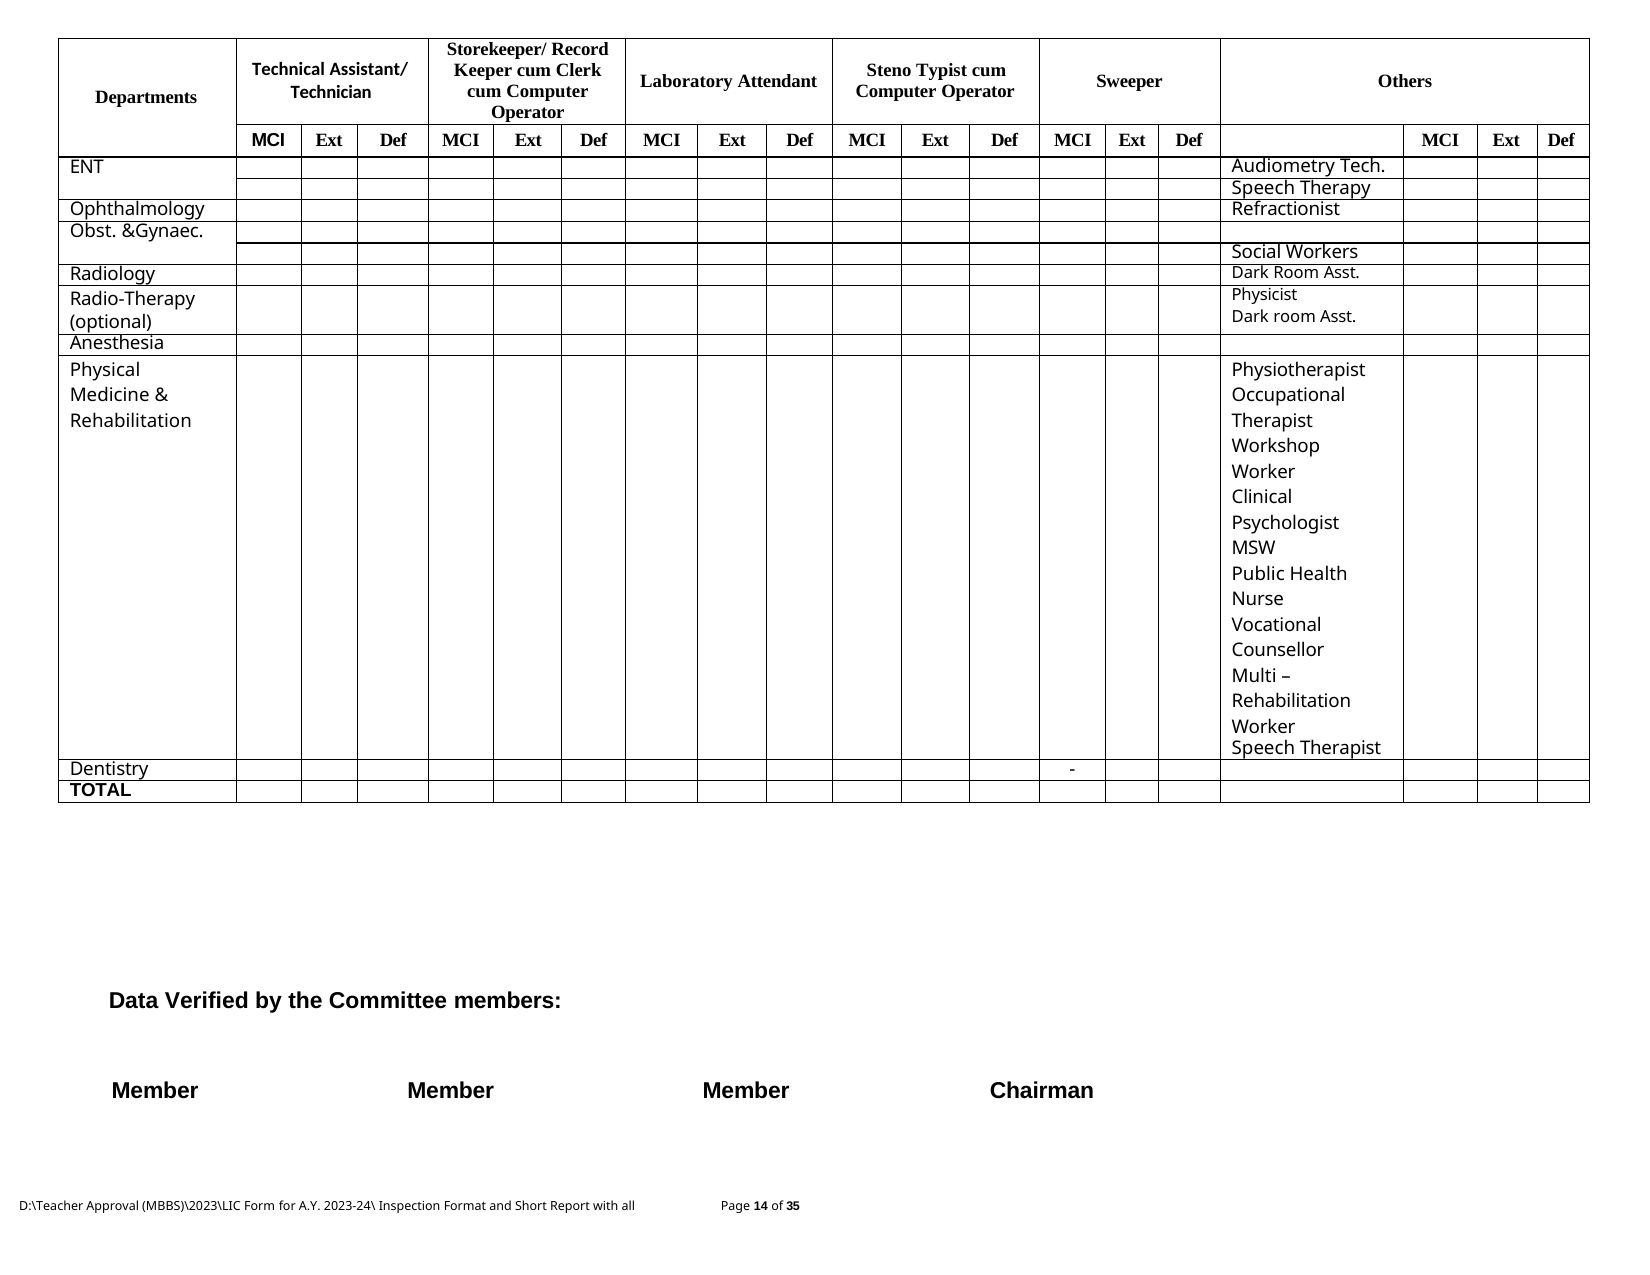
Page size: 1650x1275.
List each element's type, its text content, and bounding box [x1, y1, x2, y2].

table_cell [1404, 222, 1477, 242]
table_cell [1538, 335, 1589, 355]
table_cell Ophthalmology [59, 200, 236, 221]
table_header Departments [59, 39, 236, 156]
table_cell [902, 179, 969, 199]
table_cell [767, 760, 832, 780]
table_cell [494, 200, 561, 221]
table_cell [767, 158, 832, 178]
table_cell [833, 286, 901, 333]
table_cell [302, 222, 357, 242]
table_cell [494, 781, 561, 802]
table_cell [833, 244, 901, 264]
table_cell [237, 286, 301, 333]
table_cell [237, 222, 301, 242]
table_cell [767, 265, 832, 285]
table_cell [358, 222, 428, 242]
table_cell [562, 335, 625, 355]
table_cell Dark Room Asst. [1221, 265, 1403, 285]
table_cell [1159, 335, 1220, 355]
table_cell [767, 222, 832, 242]
table_cell [562, 781, 625, 802]
table_cell MCI [1404, 125, 1477, 156]
table_cell Ext [1478, 125, 1537, 156]
table_cell [833, 760, 901, 780]
table_cell [767, 200, 832, 221]
table_cell TOTAL [59, 781, 236, 802]
table_cell [494, 222, 561, 242]
table_cell [562, 244, 625, 264]
table_cell [902, 265, 969, 285]
table_cell [902, 335, 969, 355]
table_cell [902, 356, 969, 759]
table_cell [237, 244, 301, 264]
table_cell [1159, 356, 1220, 759]
table_cell [429, 244, 493, 264]
table_cell [494, 356, 561, 759]
table_cell [1159, 179, 1220, 199]
table_cell [1040, 286, 1105, 333]
table_cell Obst. &Gynaec. [59, 222, 236, 264]
table_cell [1478, 200, 1537, 221]
table_cell [902, 760, 969, 780]
table_cell [1538, 265, 1589, 285]
table_cell [429, 286, 493, 333]
table_cell [237, 335, 301, 355]
table_cell [562, 179, 625, 199]
table_cell Anesthesia [59, 335, 236, 355]
table_cell Ext [494, 125, 561, 156]
table_header Storekeeper/ Record Keeper cum Clerk cum Computer Operator [429, 39, 625, 124]
table_cell [970, 200, 1039, 221]
table_cell [1538, 179, 1589, 199]
table_cell [626, 335, 697, 355]
table_cell [833, 179, 901, 199]
table_cell [358, 179, 428, 199]
table_cell [833, 265, 901, 285]
table_cell [1106, 244, 1158, 264]
table_cell [302, 781, 357, 802]
table_cell [302, 158, 357, 178]
table_cell [970, 335, 1039, 355]
table_cell [302, 200, 357, 221]
table_cell [494, 286, 561, 333]
table_cell [1538, 244, 1589, 264]
table_cell [358, 244, 428, 264]
table_cell [1404, 286, 1477, 333]
table_cell [429, 760, 493, 780]
table_cell Def [970, 125, 1039, 156]
table_cell [1040, 158, 1105, 178]
table_cell [970, 356, 1039, 759]
table_cell [1040, 335, 1105, 355]
table_cell [767, 179, 832, 199]
table_cell [698, 158, 766, 178]
table_header Laboratory Attendant [626, 39, 832, 124]
table_cell Social Workers [1221, 244, 1403, 264]
table_cell [1106, 335, 1158, 355]
table_cell [626, 265, 697, 285]
table_cell Ext [902, 125, 969, 156]
table_cell [902, 200, 969, 221]
table_cell [970, 286, 1039, 333]
table_cell [494, 265, 561, 285]
table_cell [1221, 781, 1403, 802]
table_cell [1106, 781, 1158, 802]
table_cell [767, 335, 832, 355]
table_cell [1478, 158, 1537, 178]
table_cell [237, 200, 301, 221]
table_cell [1106, 158, 1158, 178]
table_cell [429, 222, 493, 242]
table_cell [626, 179, 697, 199]
table_cell [626, 356, 697, 759]
table_cell [1538, 158, 1589, 178]
table_cell [902, 222, 969, 242]
table_cell [1404, 265, 1477, 285]
table_cell [562, 200, 625, 221]
table_cell [562, 265, 625, 285]
table_cell [1538, 781, 1589, 802]
table_cell [1106, 760, 1158, 780]
table_cell [1159, 760, 1220, 780]
table_cell [902, 286, 969, 333]
table_cell [1106, 222, 1158, 242]
table_cell [358, 356, 428, 759]
table_cell [970, 244, 1039, 264]
table_cell [494, 335, 561, 355]
table_cell [698, 286, 766, 333]
table_cell Def [767, 125, 832, 156]
table_cell [562, 158, 625, 178]
table_cell [1221, 222, 1403, 242]
table_cell [1159, 222, 1220, 242]
table_cell [1040, 781, 1105, 802]
table_cell [429, 200, 493, 221]
table_cell Speech Therapy [1221, 179, 1403, 199]
text Data Verified by the Committee members: [108, 987, 1612, 1013]
table_cell Physical Medicine & Rehabilitation [59, 356, 236, 759]
table_cell Def [1159, 125, 1220, 156]
table_cell [1404, 158, 1477, 178]
table_cell Ext [1106, 125, 1158, 156]
table_cell [562, 286, 625, 333]
table_cell [970, 158, 1039, 178]
table_cell [1040, 179, 1105, 199]
table_header Sweeper [1040, 39, 1220, 124]
table_cell [698, 781, 766, 802]
table_cell MCI [626, 125, 697, 156]
table_cell [833, 335, 901, 355]
table_cell [698, 200, 766, 221]
table_cell Physicist Dark room Asst. [1221, 286, 1403, 333]
table_cell [1106, 179, 1158, 199]
table_cell [1040, 265, 1105, 285]
table_cell [1106, 286, 1158, 333]
table_cell [970, 179, 1039, 199]
table_cell [429, 356, 493, 759]
table_cell [1221, 335, 1403, 355]
table_cell [429, 158, 493, 178]
table_cell [698, 760, 766, 780]
table_cell [902, 781, 969, 802]
table_cell [562, 222, 625, 242]
table_cell [1040, 200, 1105, 221]
table_cell Physiotherapist Occupational Therapist Workshop Worker Clinical Psychologist MSW Public Health Nurse Vocational Counsellor Multi – Rehabilitation Worker Speech Therapist [1221, 356, 1403, 759]
table_cell [833, 356, 901, 759]
table_cell [1478, 286, 1537, 333]
table_cell [1106, 265, 1158, 285]
table_cell [1404, 335, 1477, 355]
table_cell [902, 244, 969, 264]
table_cell [767, 244, 832, 264]
table_cell [698, 335, 766, 355]
table_cell [1040, 244, 1105, 264]
table_cell [833, 158, 901, 178]
table_cell [358, 158, 428, 178]
table_cell [302, 760, 357, 780]
table_cell [626, 222, 697, 242]
table_cell ENT [59, 158, 236, 199]
table_cell [237, 265, 301, 285]
table_cell - [1040, 760, 1105, 780]
table_cell [302, 244, 357, 264]
table_cell [302, 265, 357, 285]
table_cell [1221, 760, 1403, 780]
table_cell [1538, 200, 1589, 221]
table_cell [494, 760, 561, 780]
table_cell Def [562, 125, 625, 156]
table_cell [626, 781, 697, 802]
table_cell [358, 335, 428, 355]
table_cell [429, 335, 493, 355]
table_cell [302, 356, 357, 759]
table_cell [237, 781, 301, 802]
table_cell [1538, 356, 1589, 759]
table_cell [902, 158, 969, 178]
table_cell [970, 265, 1039, 285]
table_cell [237, 158, 301, 178]
table_cell MCI [429, 125, 493, 156]
table_cell [970, 781, 1039, 802]
table_cell [237, 179, 301, 199]
table_cell [302, 286, 357, 333]
table_cell [562, 356, 625, 759]
table_cell [1404, 760, 1477, 780]
table_cell [1478, 335, 1537, 355]
table_cell MCI [237, 125, 301, 156]
table_cell [494, 179, 561, 199]
table_cell [1404, 200, 1477, 221]
table_cell [1159, 244, 1220, 264]
table_cell Def [1538, 125, 1589, 156]
table_cell [358, 200, 428, 221]
table_cell [626, 244, 697, 264]
table_cell [1159, 286, 1220, 333]
table_cell [970, 760, 1039, 780]
table_cell MCI [1040, 125, 1105, 156]
table_cell [562, 760, 625, 780]
table_cell [1040, 222, 1105, 242]
table_cell MCI [833, 125, 901, 156]
table_cell [1159, 265, 1220, 285]
table_cell [494, 158, 561, 178]
table_cell Audiometry Tech. [1221, 158, 1403, 178]
table_cell [358, 781, 428, 802]
table_cell [1538, 286, 1589, 333]
table_cell [1478, 179, 1537, 199]
table_cell [1106, 356, 1158, 759]
table_cell [767, 781, 832, 802]
table_cell [1159, 158, 1220, 178]
table_cell [698, 265, 766, 285]
table_cell Radio-Therapy (optional) [59, 286, 236, 333]
table_cell [358, 265, 428, 285]
table_cell [237, 356, 301, 759]
table_cell [429, 781, 493, 802]
table_cell [1404, 244, 1477, 264]
table_cell [626, 286, 697, 333]
table_cell [1106, 200, 1158, 221]
table_cell [698, 222, 766, 242]
table_cell [698, 244, 766, 264]
table_cell [1478, 222, 1537, 242]
table_cell [1159, 200, 1220, 221]
table_cell [429, 265, 493, 285]
table_cell [833, 200, 901, 221]
table_cell [1478, 760, 1537, 780]
table_cell [970, 222, 1039, 242]
table_cell [302, 179, 357, 199]
table_cell Dentistry [59, 760, 236, 780]
table_header Technical Assistant/ Technician [237, 39, 428, 124]
table_cell [1478, 244, 1537, 264]
table_cell [626, 200, 697, 221]
table_header Others [1221, 39, 1589, 124]
table_cell [698, 356, 766, 759]
table_cell [1404, 781, 1477, 802]
table_cell [767, 286, 832, 333]
table_cell [1404, 179, 1477, 199]
table_cell [1538, 222, 1589, 242]
table_cell [626, 158, 697, 178]
table_cell [1221, 125, 1403, 156]
table_cell [833, 781, 901, 802]
table_cell [358, 760, 428, 780]
table_cell [237, 760, 301, 780]
table_cell [1159, 781, 1220, 802]
table_cell [1478, 781, 1537, 802]
table_cell [1404, 356, 1477, 759]
table_cell [1040, 356, 1105, 759]
table_cell [494, 244, 561, 264]
table_cell Ext [698, 125, 766, 156]
table_cell [767, 356, 832, 759]
table_cell [833, 222, 901, 242]
table_header Steno Typist cum Computer Operator [833, 39, 1039, 124]
table_cell Radiology [59, 265, 236, 285]
table_cell [626, 760, 697, 780]
table_cell [429, 179, 493, 199]
table_cell [302, 335, 357, 355]
table_cell [1478, 265, 1537, 285]
table_cell Refractionist [1221, 200, 1403, 221]
table_cell Def [358, 125, 428, 156]
table_cell [1478, 356, 1537, 759]
text Member Member Member Chairman [111, 1077, 1612, 1104]
table_cell Ext [302, 125, 357, 156]
table_cell [358, 286, 428, 333]
table_cell [1538, 760, 1589, 780]
table_cell [698, 179, 766, 199]
